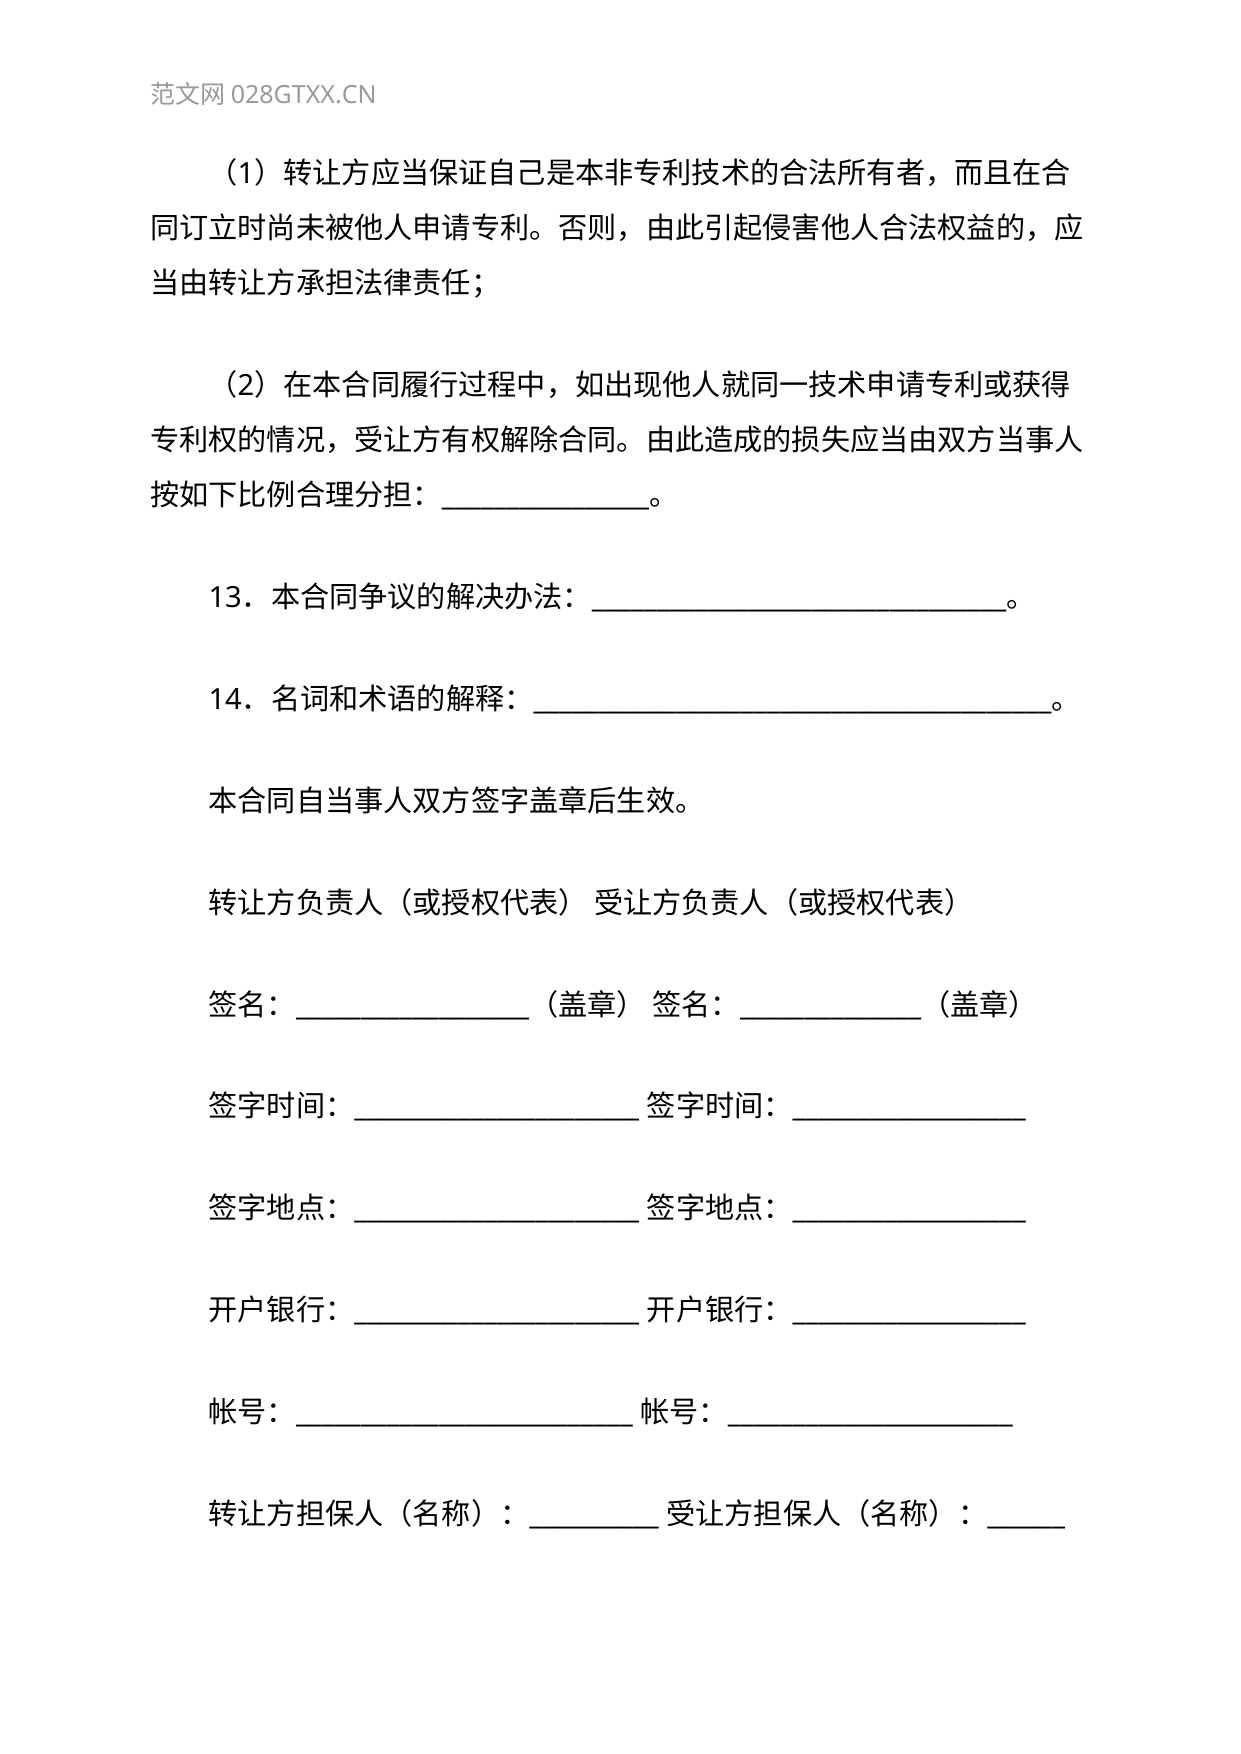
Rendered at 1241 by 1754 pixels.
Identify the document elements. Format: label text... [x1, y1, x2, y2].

text （1）转让方应当保证自己是本非专利技术的合法所有者，而且在合同订立时尚未被他人申请专利。否则，由此引起侵害他人合法权益的，应当由转让方承担法律责任； [150, 150, 1090, 302]
text 签字地点：______________________ 签字地点：__________________ [150, 1185, 1090, 1227]
text 开户银行：______________________ 开户银行：__________________ [150, 1287, 1090, 1329]
text 签名：__________________（盖章） 签名：______________（盖章） [150, 981, 1090, 1023]
text 14．名词和术语的解释：________________________________________。 [150, 676, 1090, 718]
text 转让方担保人（名称）：__________ 受让方担保人（名称）：______ [150, 1491, 1090, 1533]
text 帐号：__________________________ 帐号：______________________ [150, 1389, 1090, 1431]
text 本合同自当事人双方签字盖章后生效。 [150, 777, 1090, 820]
text 13．本合同争议的解决办法：________________________________。 [150, 573, 1090, 616]
text 转让方负责人（或授权代表） 受让方负责人（或授权代表） [150, 879, 1090, 922]
text 签字时间：______________________ 签字时间：__________________ [150, 1083, 1090, 1125]
text （2）在本合同履行过程中，如出现他人就同一技术申请专利或获得专利权的情况，受让方有权解除合同。由此造成的损失应当由双方当事人按如下比例合理分担：________________。 [150, 362, 1090, 514]
